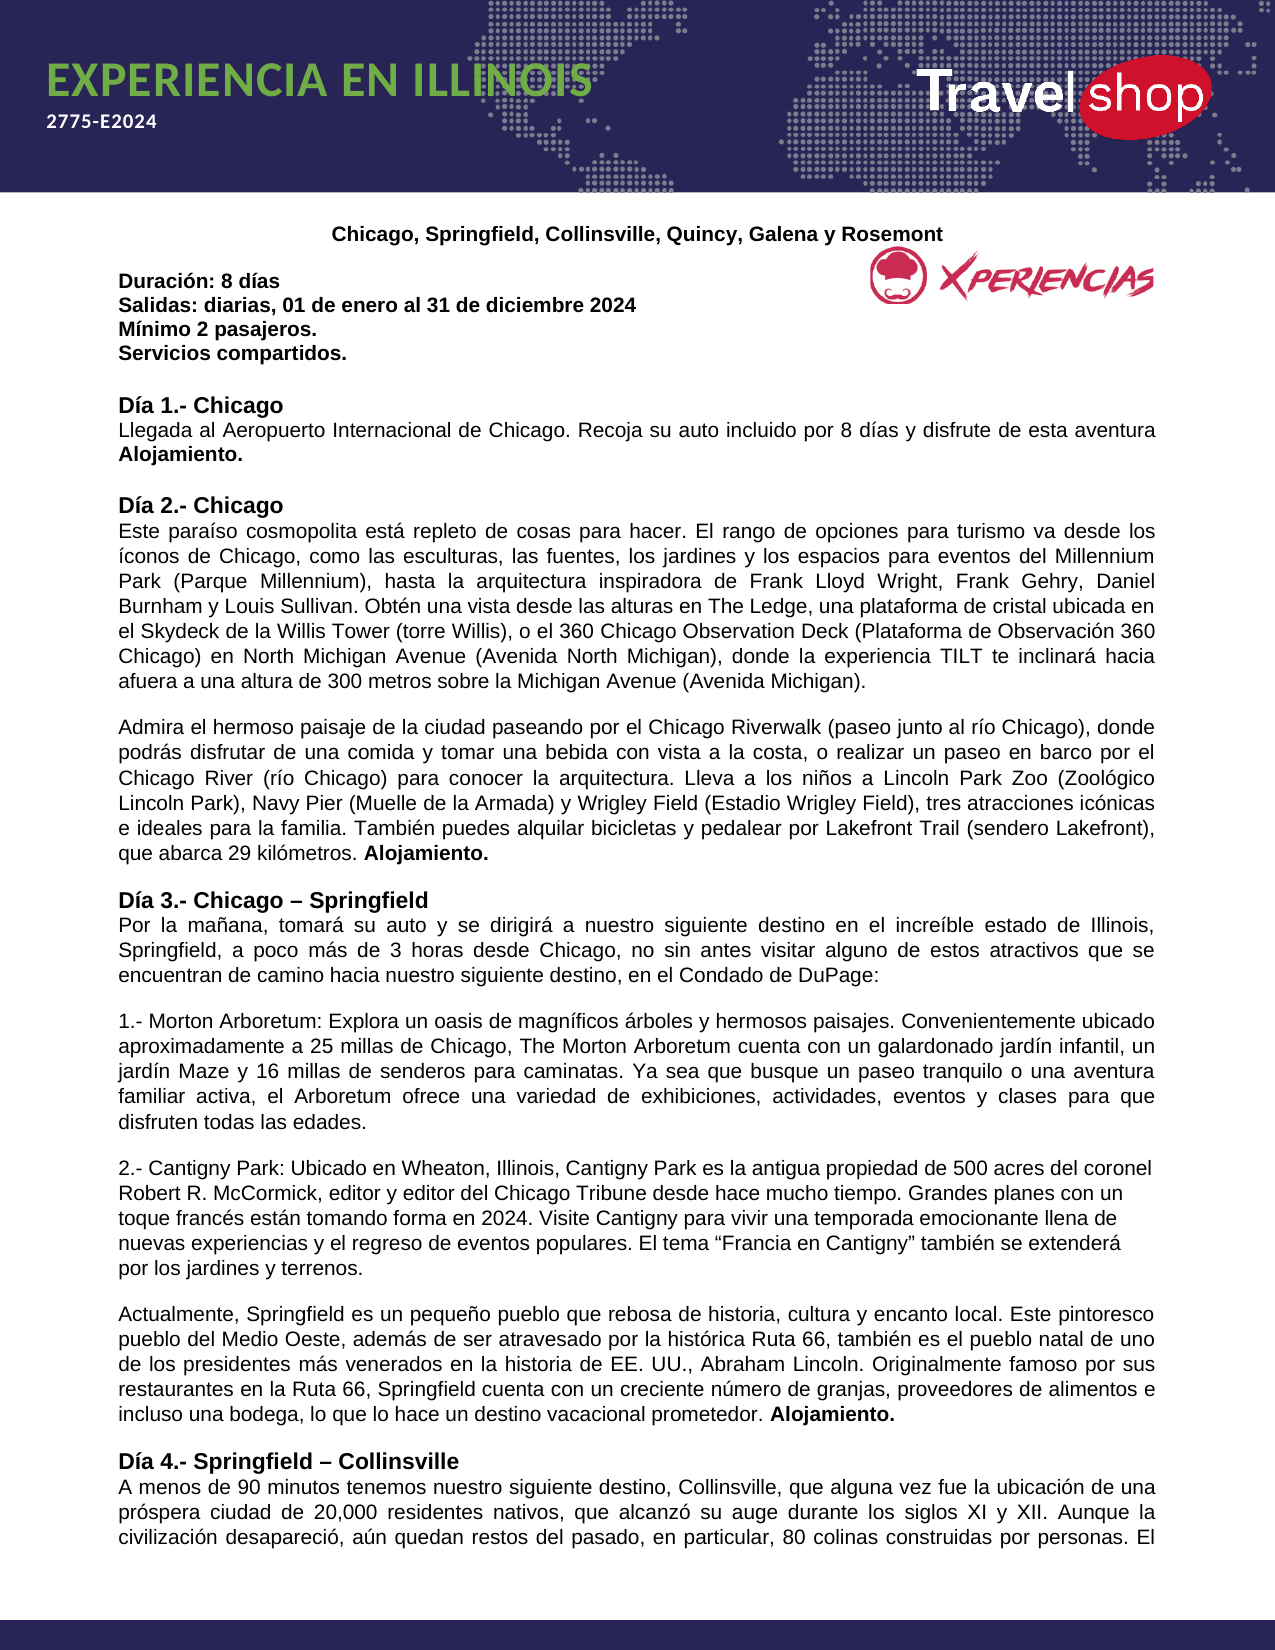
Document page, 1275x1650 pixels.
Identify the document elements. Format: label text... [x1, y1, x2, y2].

text Día 2.- Chicago [118, 492, 1157, 518]
picture [868, 246, 1153, 304]
text 2.- Cantigny Park: Ubicado en Wheaton, Illinois, Cantigny Park es la antigua propiedad de 500 acres del coronel Robert R. McCormick, editor y editor del Chicago Tribune desde hace mucho tiempo. Grandes planes con un toque francés están tomando forma en 2024. Visite Cantigny para vivir una temporada emocionante llena de nuevas experiencias y el regreso de eventos populares. El tema “Francia en Cantigny” también se extenderá por los jardines y terrenos. [118, 1155, 1157, 1280]
text Admira el hermoso paisaje de la ciudad paseando por el Chicago Riverwalk (paseo junto al río Chicago), donde podrás disfrutar de una comida y tomar una bebida con vista a la costa, o realizar un paseo en barco por el Chicago River (río Chicago) para conocer la arquitectura. Lleva a los niños a Lincoln Park Zoo (Zoológico Lincoln Park), Navy Pier (Muelle de la Armada) y Wrigley Field (Estadio Wrigley Field), tres atracciones icónicas e ideales para la familia. También puedes alquilar bicicletas y pedalear por Lakefront Trail (sendero Lakefront), que abarca 29 kilómetros. Alojamiento. [118, 715, 1157, 864]
text 1.- Morton Arboretum: Explora un oasis de magníficos árboles y hermosos paisajes. Convenientemente ubicado aproximadamente a 25 millas de Chicago, The Morton Arboretum cuenta con un galardonado jardín infantil, un jardín Maze y 16 millas de senderos para caminatas. Ya sea que busque un paseo tranquilo o una aventura familiar activa, el Arboretum ofrece una variedad de exhibiciones, actividades, eventos y clases para que disfruten todas las edades. [118, 1009, 1157, 1133]
text Servicios compartidos. [118, 341, 1157, 365]
text Llegada al Aeropuerto Internacional de Chicago. Recoja su auto incluido por 8 días y disfrute de esta aventura Alojamiento. [118, 418, 1157, 466]
text Duración: 8 días [118, 269, 868, 293]
text Chicago, Springfield, Collinsville, Quincy, Galena y Rosemont [118, 221, 1157, 245]
text Actualmente, Springfield es un pequeño pueblo que rebosa de historia, cultura y encanto local. Este pintoresco pueblo del Medio Oeste, además de ser atravesado por la histórica Ruta 66, también es el pueblo natal de uno de los presidentes más venerados en la historia de EE. UU., Abraham Lincoln. Originalmente famoso por sus restaurantes en la Ruta 66, Springfield cuenta con un creciente número de granjas, proveedores de alimentos e incluso una bodega, lo que lo hace un destino vacacional prometedor. Alojamiento. [118, 1302, 1157, 1426]
text Día 4.- Springfield – Collinsville [118, 1448, 1157, 1474]
text Salidas: diarias, 01 de enero al 31 de diciembre 2024 [118, 293, 1157, 317]
text Mínimo 2 pasajeros. [118, 317, 1157, 341]
text Día 3.- Chicago – Springfield [118, 887, 1157, 913]
text Este paraíso cosmopolita está repleto de cosas para hacer. El rango de opciones para turismo va desde los íconos de Chicago, como las esculturas, las fuentes, los jardines y los espacios para eventos del Millennium Park (Parque Millennium), hasta la arquitectura inspiradora de Frank Lloyd Wright, Frank Gehry, Daniel Burnham y Louis Sullivan. Obtén una vista desde las alturas en The Ledge, una plataforma de cristal ubicada en el Skydeck de la Willis Tower (torre Willis), o el 360 Chicago Observation Deck (Plataforma de Observación 360 Chicago) en North Michigan Avenue (Avenida North Michigan), donde la experiencia TILT te inclinará hacia afuera a una altura de 300 metros sobre la Michigan Avenue (Avenida Michigan). [118, 518, 1157, 693]
text Día 1.- Chicago [118, 392, 1157, 418]
picture [916, 55, 1212, 140]
text Por la mañana, tomará su auto y se dirigirá a nuestro siguiente destino en el increíble estado de Illinois, Springfield, a poco más de 3 horas desde Chicago, no sin antes visitar alguno de estos atractivos que se encuentran de camino hacia nuestro siguiente destino, en el Condado de DuPage: [118, 913, 1157, 987]
